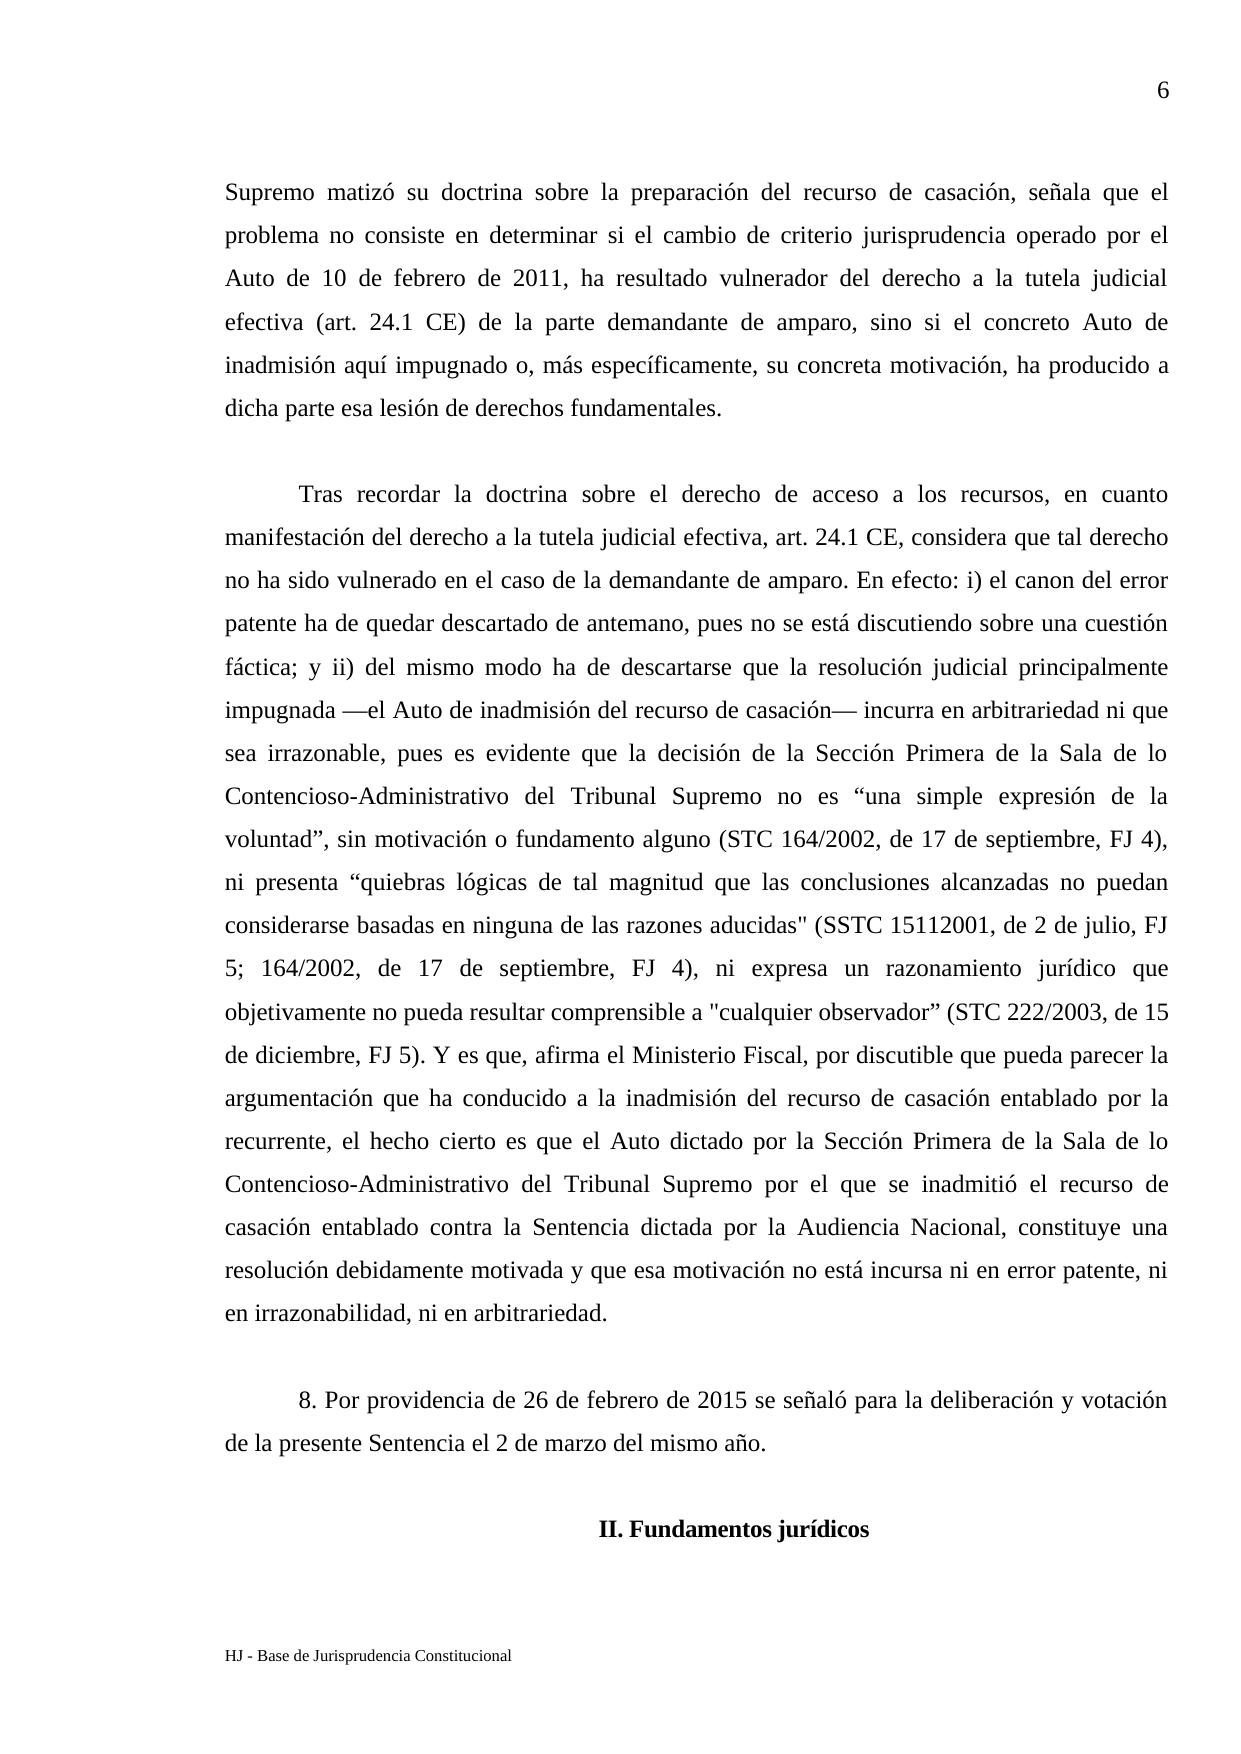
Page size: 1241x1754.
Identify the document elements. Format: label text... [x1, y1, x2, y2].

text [224, 177, 1169, 422]
subtitle II. Fundamentos jurídicos [224, 1514, 1169, 1543]
text Tras recordar la doctrina sobre el derecho de acceso a los recursos, en cuanto manifestación del derecho a la tutela judicial efectiva, art. 24.1 CE, considera que tal derecho no ha sido vulnerado en el caso de la demandante de amparo. En efecto: i) el canon del error patente ha de quedar descartado de antemano, pues no se está discutiendo sobre una cuestión fáctica; y ii) del mismo modo ha de descartarse que la resolución judicial principalmente impugnada —el Auto de inadmisión del recurso de casación— incurra en arbitrariedad ni que sea irrazonable, pues es evidente que la decisión de la Sección Primera de la Sala de lo Contencioso-Administrativo del Tribunal Supremo no es “una simple expresión de la voluntad”, sin motivación o fundamento alguno (STC 164/2002, de 17 de septiembre, FJ 4), ni presenta “quiebras lógicas de tal magnitud que las conclusiones alcanzadas no puedan considerarse basadas en ninguna de las razones aducidas" (SSTC 15112001, de 2 de julio, FJ 5; 164/2002, de 17 de septiembre, FJ 4), ni expresa un razonamiento jurídico que objetivamente no pueda resultar comprensible a "cualquier observador” (STC 222/2003, de 15 de diciembre, FJ 5). Y es que, afirma el Ministerio Fiscal, por discutible que pueda parecer la argumentación que ha conducido a la inadmisión del recurso de casación entablado por la recurrente, el hecho cierto es que el Auto dictado por la Sección Primera de la Sala de lo Contencioso-Administrativo del Tribunal Supremo por el que se inadmitió el recurso de casación entablado contra la Sentencia dictada por la Audiencia Nacional, constituye una resolución debidamente motivada y que esa motivación no está incursa ni en error patente, ni en irrazonabilidad, ni en arbitrariedad. [224, 479, 1169, 1327]
text 8. Por providencia de 26 de febrero de 2015 se señaló para la deliberación y votación de la presente Sentencia el 2 de marzo del mismo año. [224, 1385, 1169, 1457]
